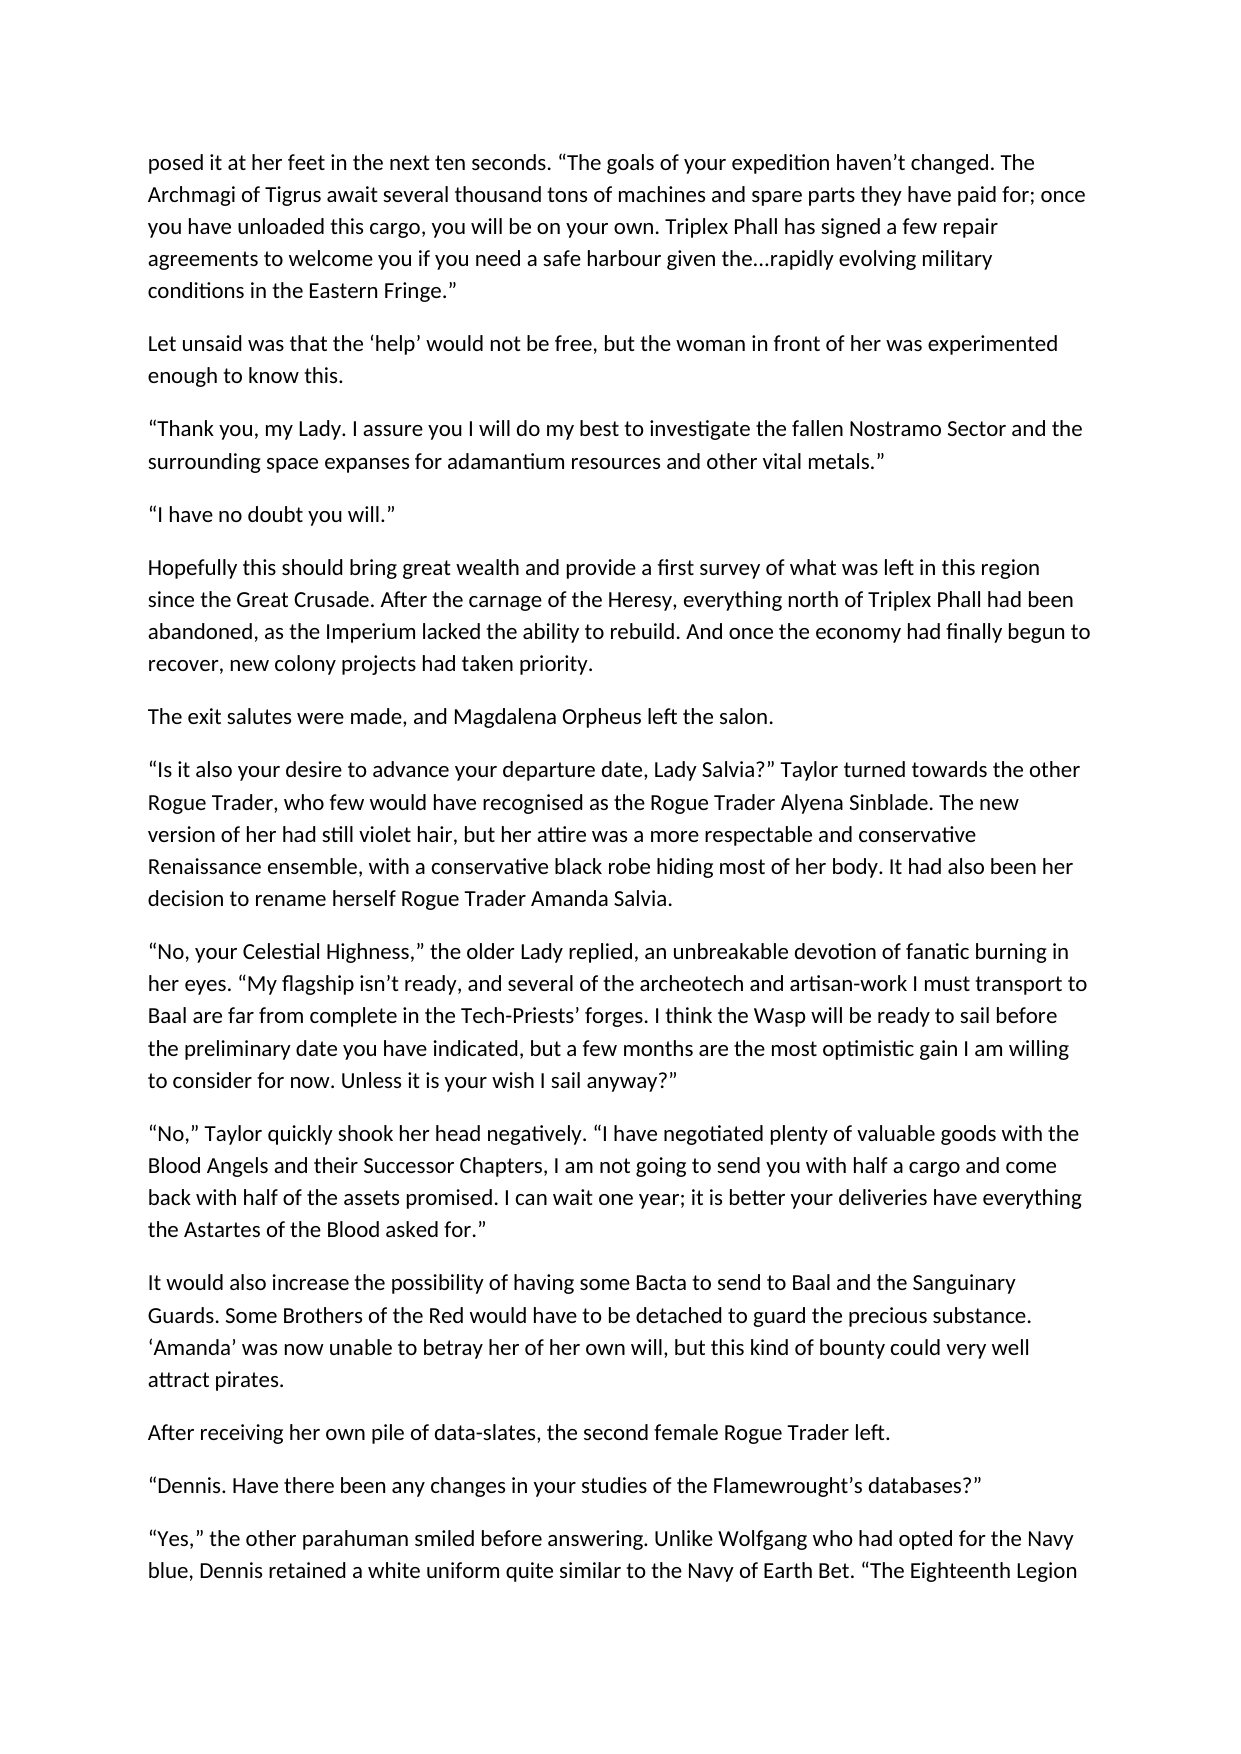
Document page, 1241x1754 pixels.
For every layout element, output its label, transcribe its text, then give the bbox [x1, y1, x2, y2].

text “Thank you, my Lady. I assure you I will do my best to investigate the fallen Nostramo Sector and the surrounding space expanses for adamantium resources and other vital metals.” [148, 414, 1093, 475]
text It would also increase the possibility of having some Bacta to send to Baal and the Sanguinary Guards. Some Brothers of the Red would have to be detached to guard the precious substance. ‘Amanda’ was now unable to betray her of her own will, but this kind of bounty could very well attract pirates. [148, 1268, 1093, 1393]
text “No,” Taylor quickly shook her head negatively. “I have negotiated plenty of valuable goods with the Blood Angels and their Successor Chapters, I am not going to send you with half a cargo and come back with half of the assets promised. I can wait one year; it is better your deliveries have everything the Astartes of the Blood asked for.” [148, 1119, 1093, 1243]
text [148, 1524, 1093, 1584]
text Let unsaid was that the ‘help’ would not be free, but the woman in front of her was experimented enough to know this. [148, 329, 1093, 389]
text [148, 148, 1093, 304]
text “Dennis. Have there been any changes in your studies of the Flamewrought’s databases?” [148, 1471, 1093, 1499]
text Hopefully this should bring great wealth and provide a first survey of what was left in this region since the Great Crusade. After the carnage of the Heresy, everything north of Triplex Phall had been abandoned, as the Imperium lacked the ability to rebuild. And once the economy had finally begun to recover, new colony projects had taken priority. [148, 553, 1093, 677]
text “I have no doubt you will.” [148, 500, 1093, 528]
text “No, your Celestial Highness,” the older Lady replied, an unbreakable devotion of fanatic burning in her eyes. “My flagship isn’t ready, and several of the archeotech and artisan-work I must transport to Baal are far from complete in the Tech-Priests’ forges. I think the Wasp will be ready to sail before the preliminary date you have indicated, but a few months are the most optimistic gain I am willing to consider for now. Unless it is your wish I sail anyway?” [148, 937, 1093, 1094]
text “Is it also your desire to advance your departure date, Lady Salvia?” Taylor turned towards the other Rogue Trader, who few would have recognised as the Rogue Trader Alyena Sinblade. The new version of her had still violet hair, but her attire was a more respectable and conservative Renaissance ensemble, with a conservative black robe hiding most of her body. It had also been her decision to rename herself Rogue Trader Amanda Salvia. [148, 755, 1093, 912]
text After receiving her own pile of data-slates, the second female Rogue Trader left. [148, 1418, 1093, 1446]
text The exit salutes were made, and Magdalena Orpheus left the salon. [148, 702, 1093, 730]
